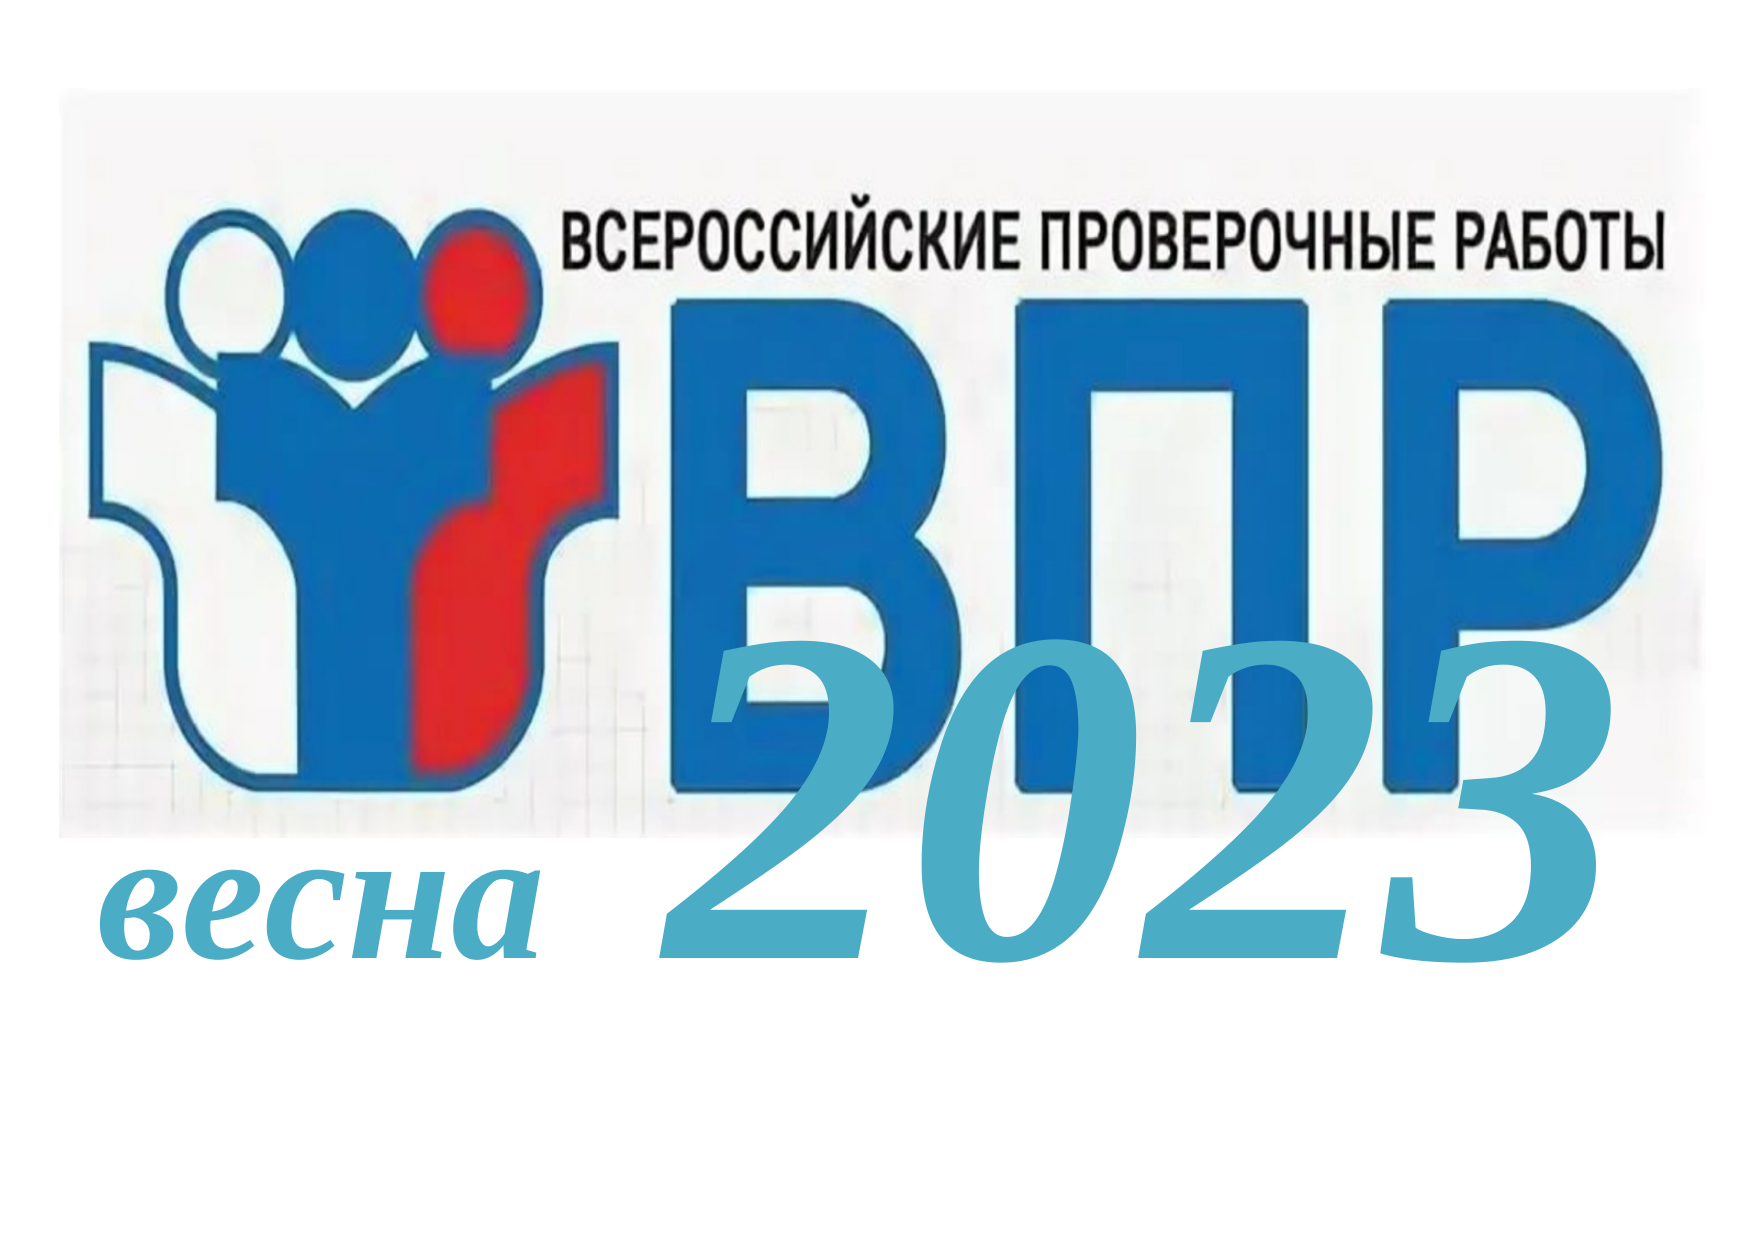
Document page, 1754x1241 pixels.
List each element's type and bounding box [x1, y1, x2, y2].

picture [59, 88, 1706, 838]
picture [981, 665, 1078, 838]
